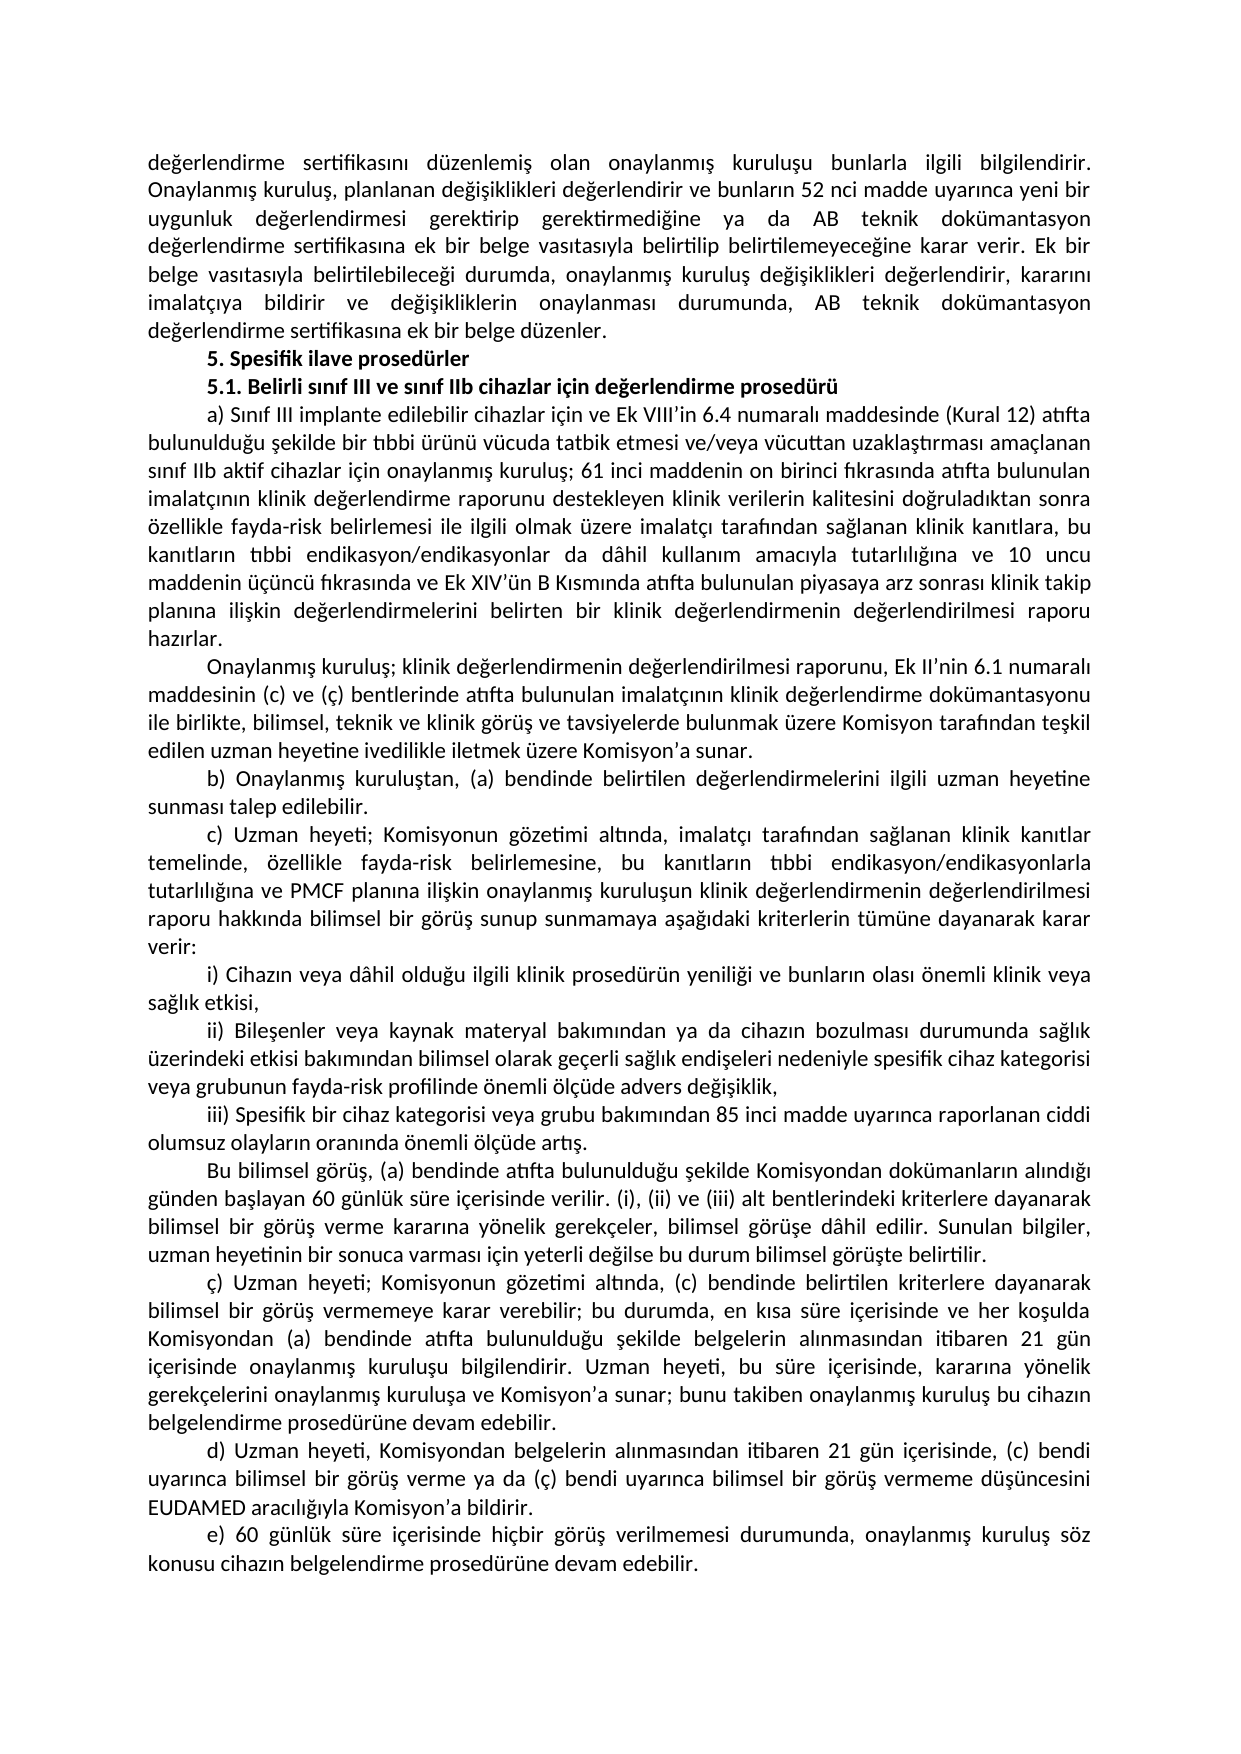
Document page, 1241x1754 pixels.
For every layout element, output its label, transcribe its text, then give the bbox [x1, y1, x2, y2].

text Onaylanmış kuruluş; klinik değerlendirmenin değerlendirilmesi raporunu, Ek II’nin 6.1 numaralı maddesinin (c) ve (ç) bentlerinde atıfta bulunulan imalatçının klinik değerlendirme dokümantasyonu ile birlikte, bilimsel, teknik ve klinik görüş ve tavsiyelerde bulunmak üzere Komisyon tarafından teşkil edilen uzman heyetine ivedilikle iletmek üzere Komisyon’a sunar. [148, 652, 1093, 764]
text b) Onaylanmış kuruluştan, (a) bendinde belirtilen değerlendirmelerini ilgili uzman heyetine sunması talep edilebilir. [148, 764, 1093, 820]
text c) Uzman heyeti; Komisyonun gözetimi altında, imalatçı tarafından sağlanan klinik kanıtlar temelinde, özellikle fayda-risk belirlemesine, bu kanıtların tıbbi endikasyon/endikasyonlarla tutarlılığına ve PMCF planına ilişkin onaylanmış kuruluşun klinik değerlendirmenin değerlendirilmesi raporu hakkında bilimsel bir görüş sunup sunmamaya aşağıdaki kriterlerin tümüne dayanarak karar verir: [148, 820, 1093, 960]
text ii) Bileşenler veya kaynak materyal bakımından ya da cihazın bozulması durumunda sağlık üzerindeki etkisi bakımından bilimsel olarak geçerli sağlık endişeleri nedeniyle spesifik cihaz kategorisi veya grubunun fayda-risk profilinde önemli ölçüde advers değişiklik, [148, 1016, 1093, 1100]
text e) 60 günlük süre içerisinde hiçbir görüş verilmemesi durumunda, onaylanmış kuruluş söz konusu cihazın belgelendirme prosedürüne devam edebilir. [148, 1521, 1093, 1577]
text iii) Spesifik bir cihaz kategorisi veya grubu bakımından 85 inci madde uyarınca raporlanan ciddi olumsuz olayların oranında önemli ölçüde artış. [148, 1100, 1093, 1156]
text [148, 148, 1093, 344]
text i) Cihazın veya dâhil olduğu ilgili klinik prosedürün yeniliği ve bunların olası önemli klinik veya sağlık etkisi, [148, 960, 1093, 1016]
text 5. Spesifik ilave prosedürler [148, 344, 1093, 372]
text Bu bilimsel görüş, (a) bendinde atıfta bulunulduğu şekilde Komisyondan dokümanların alındığı günden başlayan 60 günlük süre içerisinde verilir. (i), (ii) ve (iii) alt bentlerindeki kriterlere dayanarak bilimsel bir görüş verme kararına yönelik gerekçeler, bilimsel görüşe dâhil edilir. Sunulan bilgiler, uzman heyetinin bir sonuca varması için yeterli değilse bu durum bilimsel görüşte belirtilir. [148, 1156, 1093, 1268]
text ç) Uzman heyeti; Komisyonun gözetimi altında, (c) bendinde belirtilen kriterlere dayanarak bilimsel bir görüş vermemeye karar verebilir; bu durumda, en kısa süre içerisinde ve her koşulda Komisyondan (a) bendinde atıfta bulunulduğu şekilde belgelerin alınmasından itibaren 21 gün içerisinde onaylanmış kuruluşu bilgilendirir. Uzman heyeti, bu süre içerisinde, kararına yönelik gerekçelerini onaylanmış kuruluşa ve Komisyon’a sunar; bunu takiben onaylanmış kuruluş bu cihazın belgelendirme prosedürüne devam edebilir. [148, 1268, 1093, 1437]
text a) Sınıf III implante edilebilir cihazlar için ve Ek VIII’in 6.4 numaralı maddesinde (Kural 12) atıfta bulunulduğu şekilde bir tıbbi ürünü vücuda tatbik etmesi ve/veya vücuttan uzaklaştırması amaçlanan sınıf IIb aktif cihazlar için onaylanmış kuruluş; 61 inci maddenin on birinci fıkrasında atıfta bulunulan imalatçının klinik değerlendirme raporunu destekleyen klinik verilerin kalitesini doğruladıktan sonra özellikle fayda-risk belirlemesi ile ilgili olmak üzere imalatçı tarafından sağlanan klinik kanıtlara, bu kanıtların tıbbi endikasyon/endikasyonlar da dâhil kullanım amacıyla tutarlılığına ve 10 uncu maddenin üçüncü fıkrasında ve Ek XIV’ün B Kısmında atıfta bulunulan piyasaya arz sonrası klinik takip planına ilişkin değerlendirmelerini belirten bir klinik değerlendirmenin değerlendirilmesi raporu hazırlar. [148, 400, 1093, 652]
text 5.1. Belirli sınıf III ve sınıf IIb cihazlar için değerlendirme prosedürü [148, 372, 1093, 400]
text d) Uzman heyeti, Komisyondan belgelerin alınmasından itibaren 21 gün içerisinde, (c) bendi uyarınca bilimsel bir görüş verme ya da (ç) bendi uyarınca bilimsel bir görüş vermeme düşüncesini EUDAMED aracılığıyla Komisyon’a bildirir. [148, 1437, 1093, 1521]
